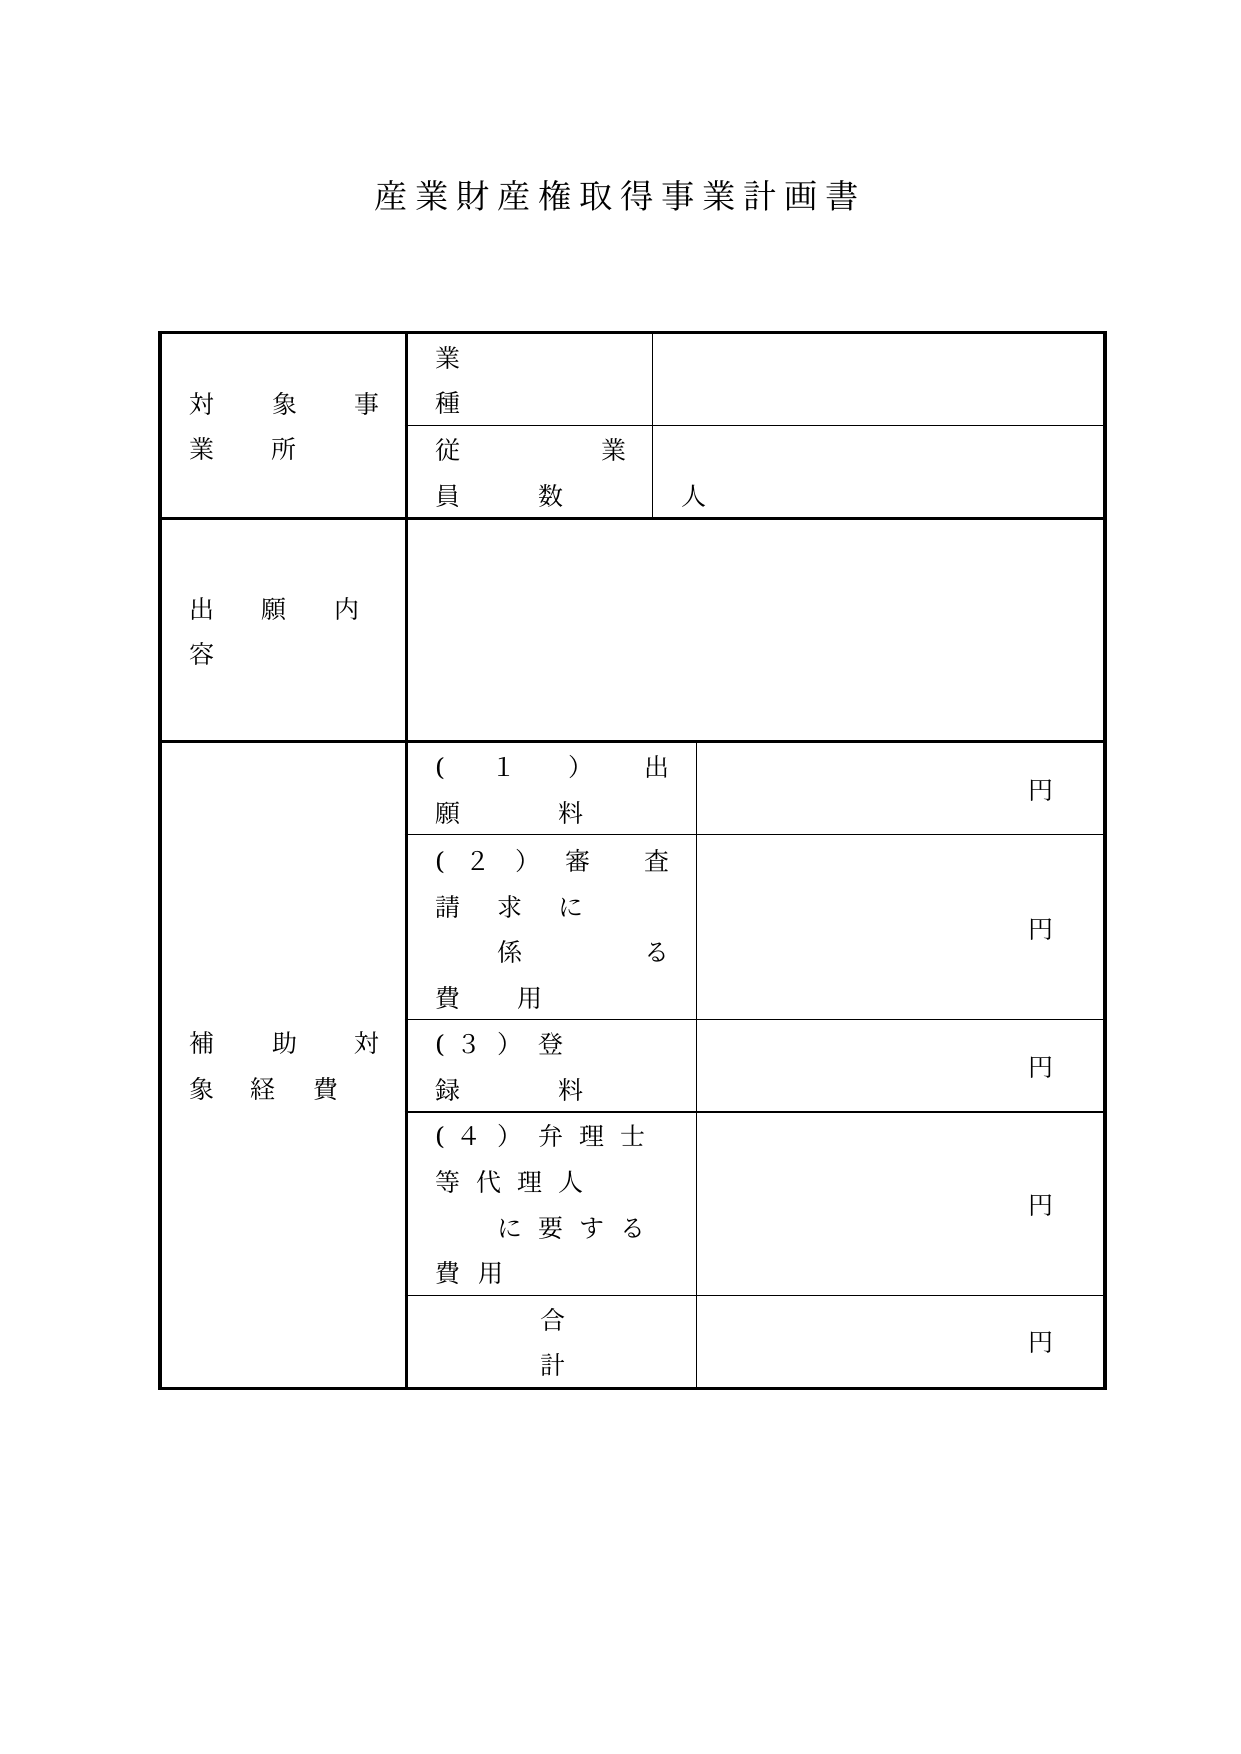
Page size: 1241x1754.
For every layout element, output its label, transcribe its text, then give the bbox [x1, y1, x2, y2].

table_cell (３）登 録 料 [408, 1020, 696, 1111]
table_cell 補 助 対 象 経 費 [162, 743, 405, 1387]
table_header 対 象 事 業 所 [162, 334, 405, 517]
table_cell 人 [653, 426, 1103, 517]
table_cell 円 [697, 1113, 1103, 1294]
table_header [653, 334, 1103, 425]
table_cell [408, 520, 1103, 740]
table_cell (４）弁理士等代理人 に要する費用 [408, 1113, 696, 1294]
text 産業財産権取得事業計画書 [148, 149, 1092, 240]
table_cell (２）審 査 請 求 に 係 る 費 用 [408, 835, 696, 1019]
table_cell 円 [697, 1020, 1103, 1111]
table_cell 円 [697, 743, 1103, 834]
table_header 業 種 [408, 334, 652, 425]
table_cell (１）出 願 料 [408, 743, 696, 834]
table_cell 円 [697, 835, 1103, 1019]
table_cell 出願内容 [162, 520, 405, 740]
table_cell 合 計 [408, 1296, 696, 1387]
table_cell 従 業 員 数 [408, 426, 652, 517]
table_cell 円 [697, 1296, 1103, 1387]
